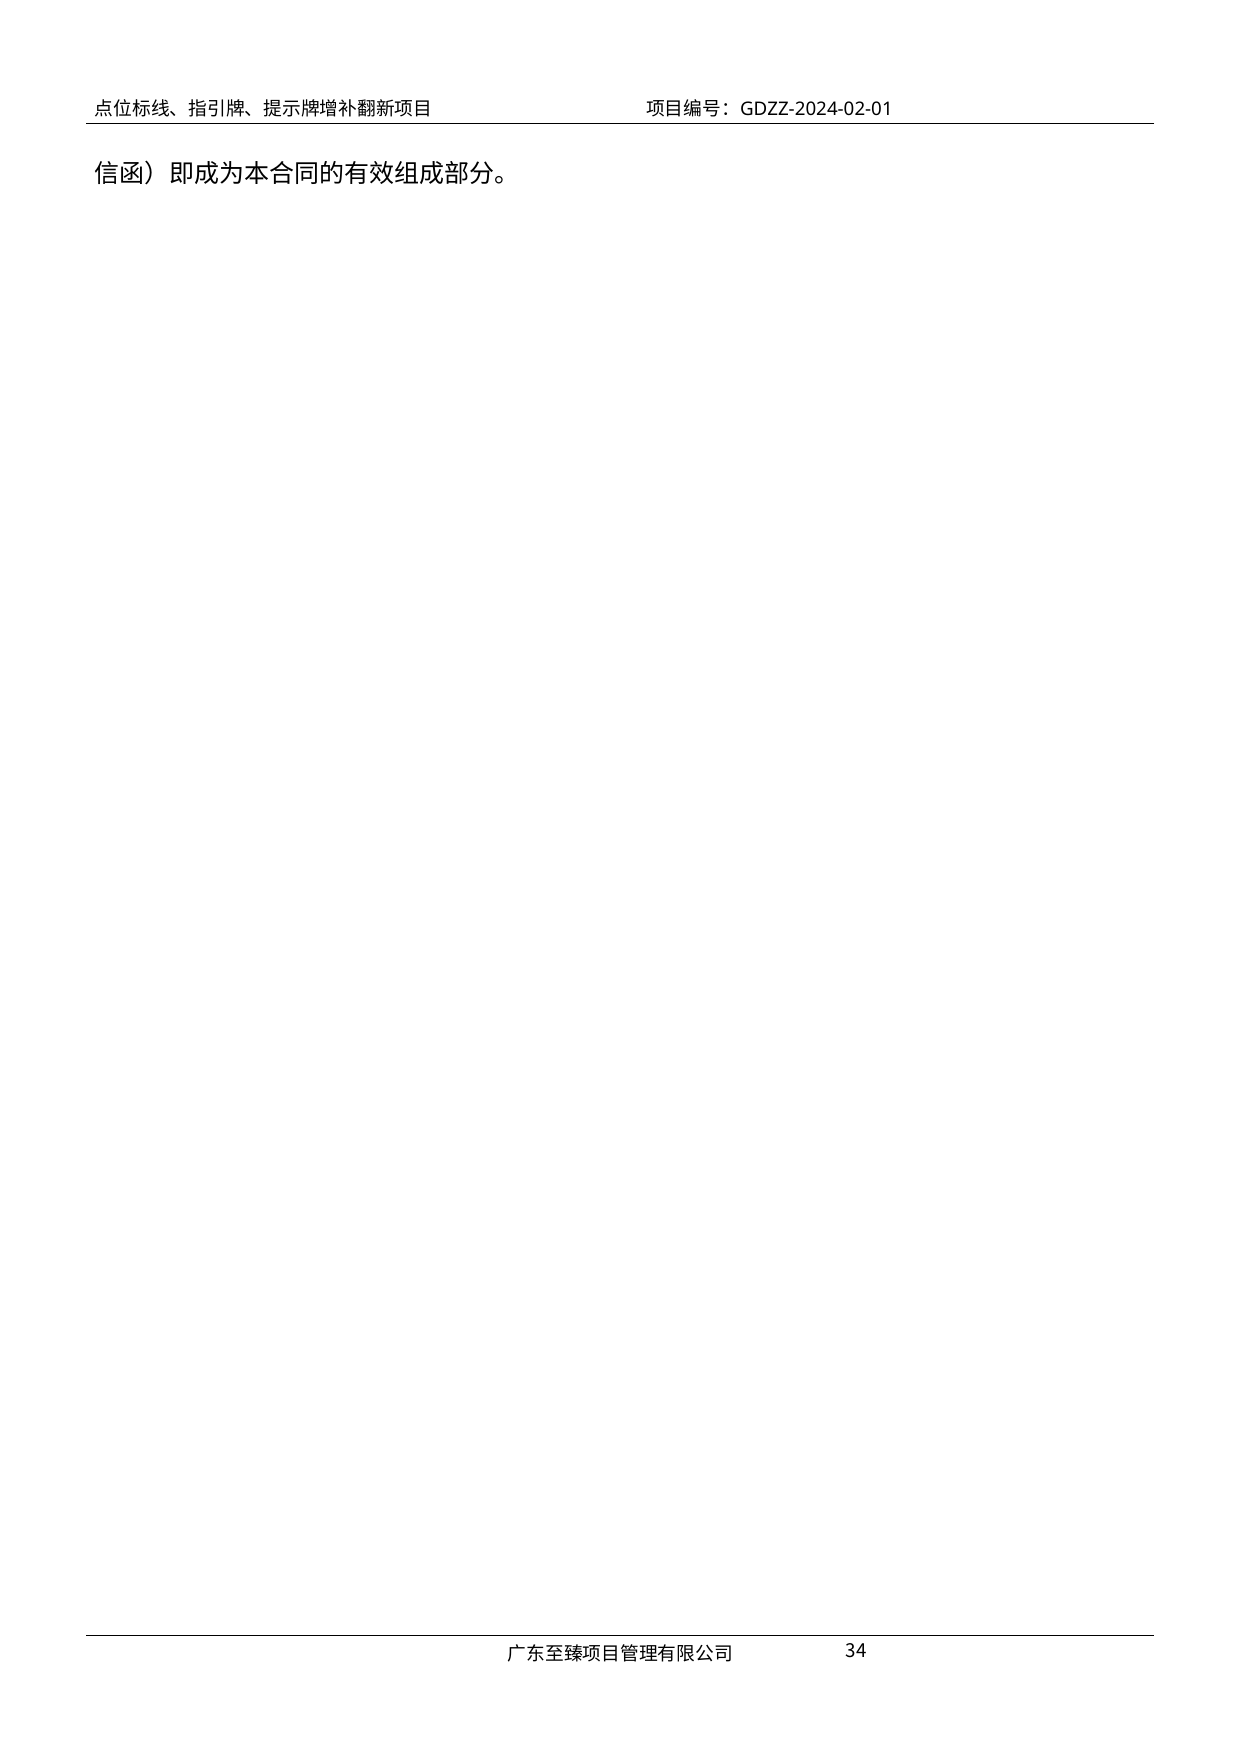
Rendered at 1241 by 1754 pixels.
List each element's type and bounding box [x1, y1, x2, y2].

text [94, 154, 1146, 190]
